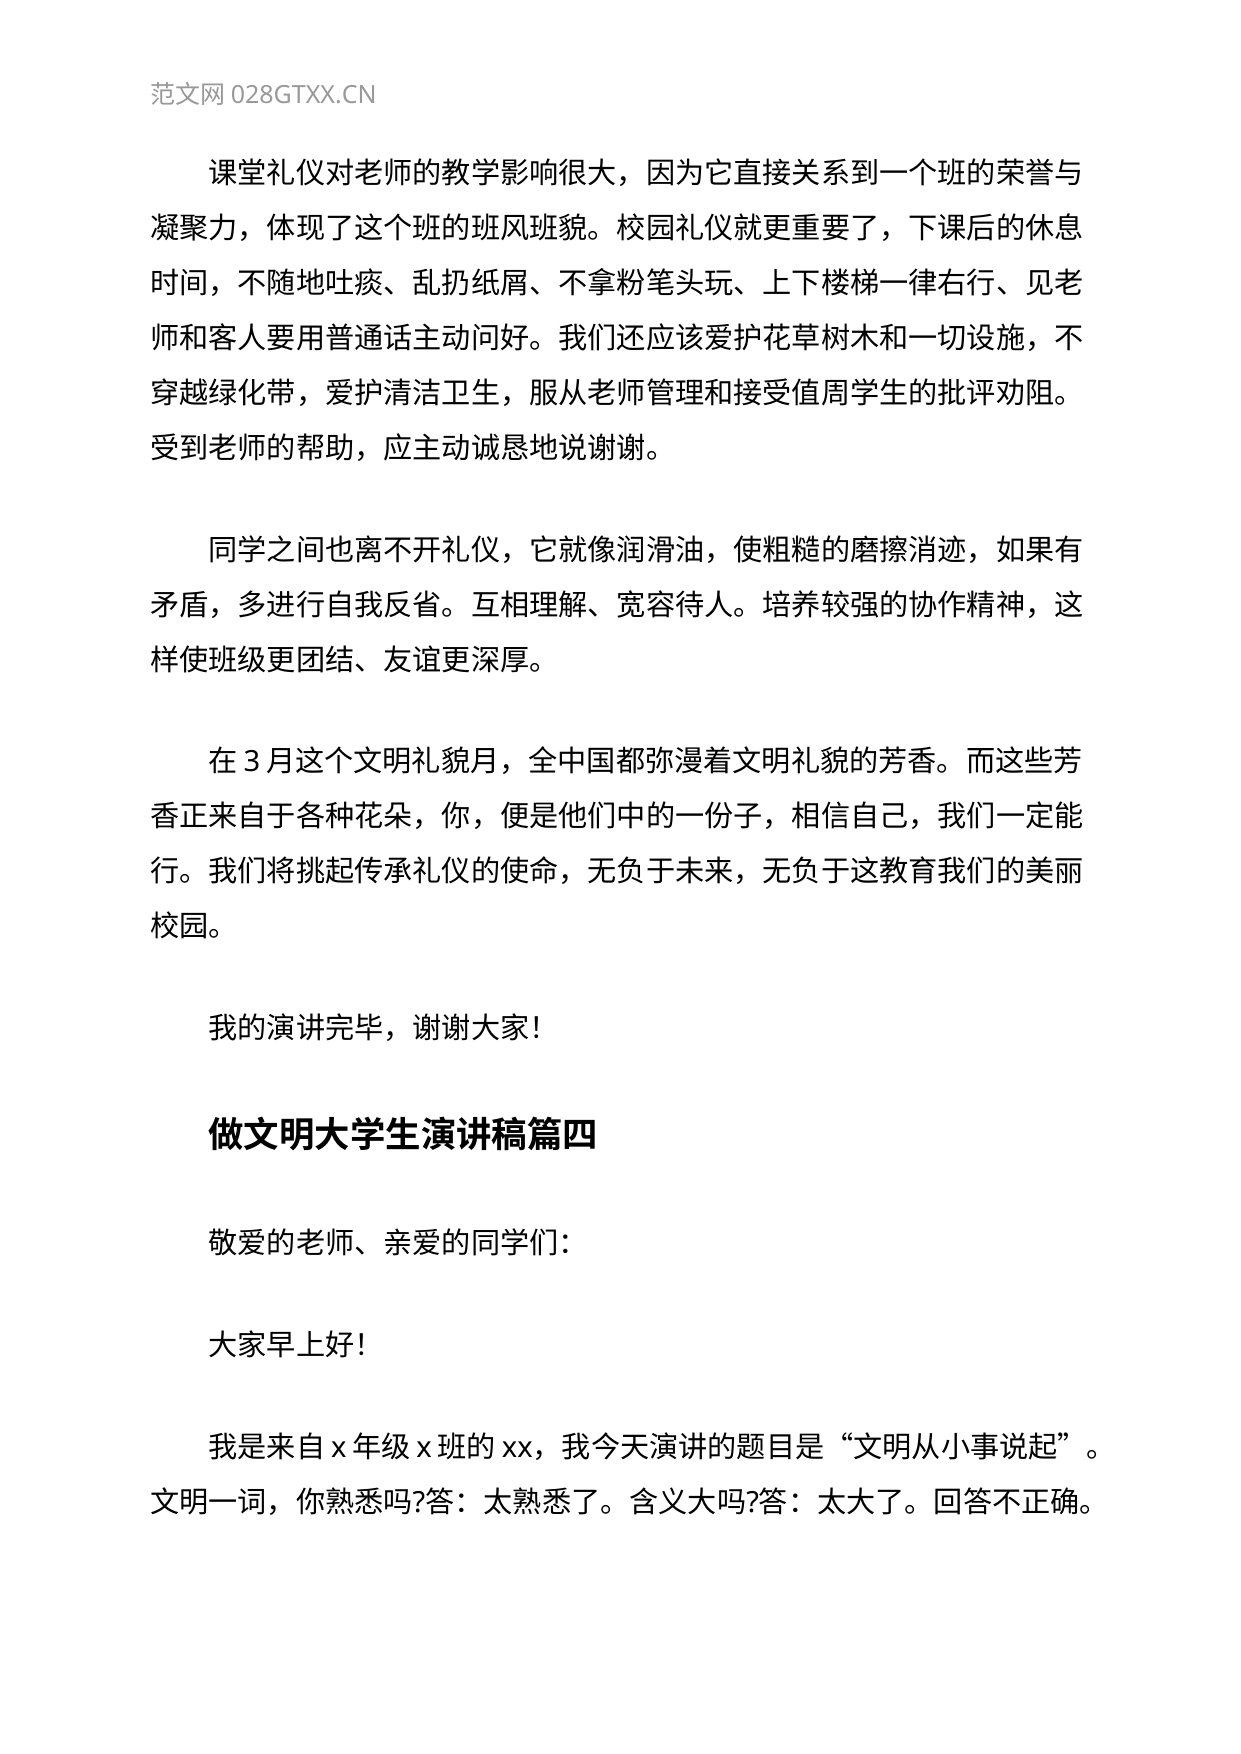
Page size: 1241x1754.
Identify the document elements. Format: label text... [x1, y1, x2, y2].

text 我的演讲完毕，谢谢大家！ [150, 1004, 1090, 1047]
text 敬爱的老师、亲爱的同学们： [150, 1219, 1090, 1262]
text 我是来自x年级x班的xx，我今天演讲的题目是“文明从小事说起”。文明一词，你熟悉吗?答：太熟悉了。含义大吗?答：太大了。回答不正确。 [150, 1423, 1090, 1521]
text 做文明大学生演讲稿篇四 [150, 1106, 1090, 1157]
text 课堂礼仪对老师的教学影响很大，因为它直接关系到一个班的荣誉与凝聚力，体现了这个班的班风班貌。校园礼仪就更重要了，下课后的休息时间，不随地吐痰、乱扔纸屑、不拿粉笔头玩、上下楼梯一律右行、见老师和客人要用普通话主动问好。我们还应该爱护花草树木和一切设施，不穿越绿化带，爱护清洁卫生，服从老师管理和接受值周学生的批评劝阻。受到老师的帮助，应主动诚恳地说谢谢。 [150, 150, 1090, 467]
text 大家早上好！ [150, 1321, 1090, 1364]
text 同学之间也离不开礼仪，它就像润滑油，使粗糙的磨擦消迹，如果有矛盾，多进行自我反省。互相理解、宽容待人。培养较强的协作精神，这样使班级更团结、友谊更深厚。 [150, 526, 1090, 678]
text 在3月这个文明礼貌月，全中国都弥漫着文明礼貌的芳香。而这些芳香正来自于各种花朵，你，便是他们中的一份子，相信自己，我们一定能行。我们将挑起传承礼仪的使命，无负于未来，无负于这教育我们的美丽校园。 [150, 738, 1090, 945]
